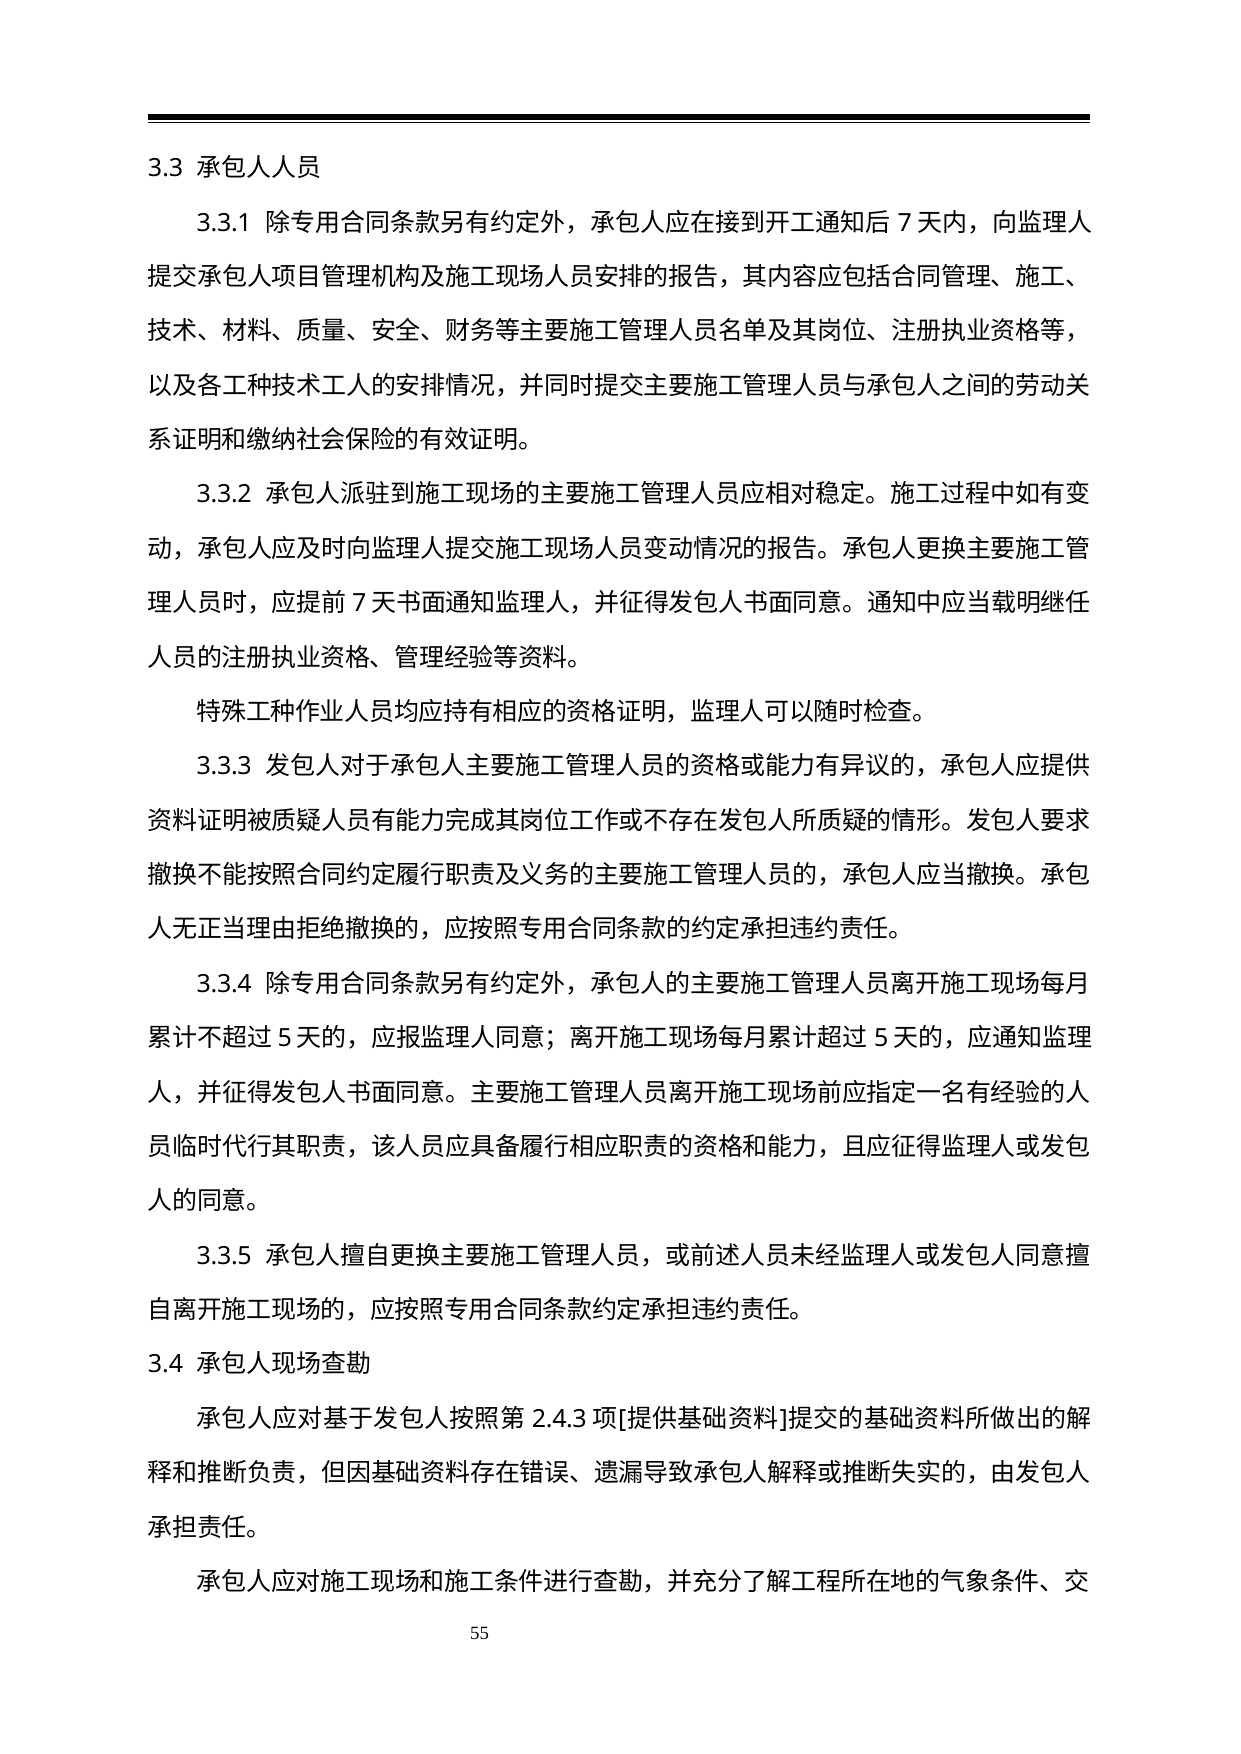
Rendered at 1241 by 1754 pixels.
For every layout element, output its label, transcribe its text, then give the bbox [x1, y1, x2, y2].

text 3.3 承包人人员 [148, 148, 1092, 184]
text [148, 1561, 1092, 1598]
text 3.3.5 承包人擅自更换主要施工管理人员，或前述人员未经监理人或发包人同意擅自离开施工现场的，应按照专用合同条款约定承担违约责任。 [148, 1235, 1092, 1326]
text 特殊工种作业人员均应持有相应的资格证明，监理人可以随时检查。 [148, 691, 1092, 728]
text 3.3.2 承包人派驻到施工现场的主要施工管理人员应相对稳定。施工过程中如有变动，承包人应及时向监理人提交施工现场人员变动情况的报告。承包人更换主要施工管理人员时，应提前7天书面通知监理人，并征得发包人书面同意。通知中应当载明继任人员的注册执业资格、管理经验等资料。 [148, 474, 1092, 673]
text 3.4 承包人现场查勘 [148, 1344, 1092, 1380]
text 承包人应对基于发包人按照第2.4.3项[提供基础资料]提交的基础资料所做出的解释和推断负责，但因基础资料存在错误、遗漏导致承包人解释或推断失实的，由发包人承担责任。 [148, 1398, 1092, 1543]
text 3.3.4 除专用合同条款另有约定外，承包人的主要施工管理人员离开施工现场每月累计不超过5天的，应报监理人同意；离开施工现场每月累计超过5天的，应通知监理人，并征得发包人书面同意。主要施工管理人员离开施工现场前应指定一名有经验的人员临时代行其职责，该人员应具备履行相应职责的资格和能力，且应征得监理人或发包人的同意。 [148, 963, 1092, 1217]
text 3.3.1 除专用合同条款另有约定外，承包人应在接到开工通知后7天内，向监理人提交承包人项目管理机构及施工现场人员安排的报告，其内容应包括合同管理、施工、技术、材料、质量、安全、财务等主要施工管理人员名单及其岗位、注册执业资格等，以及各工种技术工人的安排情况，并同时提交主要施工管理人员与承包人之间的劳动关系证明和缴纳社会保险的有效证明。 [148, 202, 1092, 456]
text 3.3.3 发包人对于承包人主要施工管理人员的资格或能力有异议的，承包人应提供资料证明被质疑人员有能力完成其岗位工作或不存在发包人所质疑的情形。发包人要求撤换不能按照合同约定履行职责及义务的主要施工管理人员的，承包人应当撤换。承包人无正当理由拒绝撤换的，应按照专用合同条款的约定承担违约责任。 [148, 746, 1092, 945]
